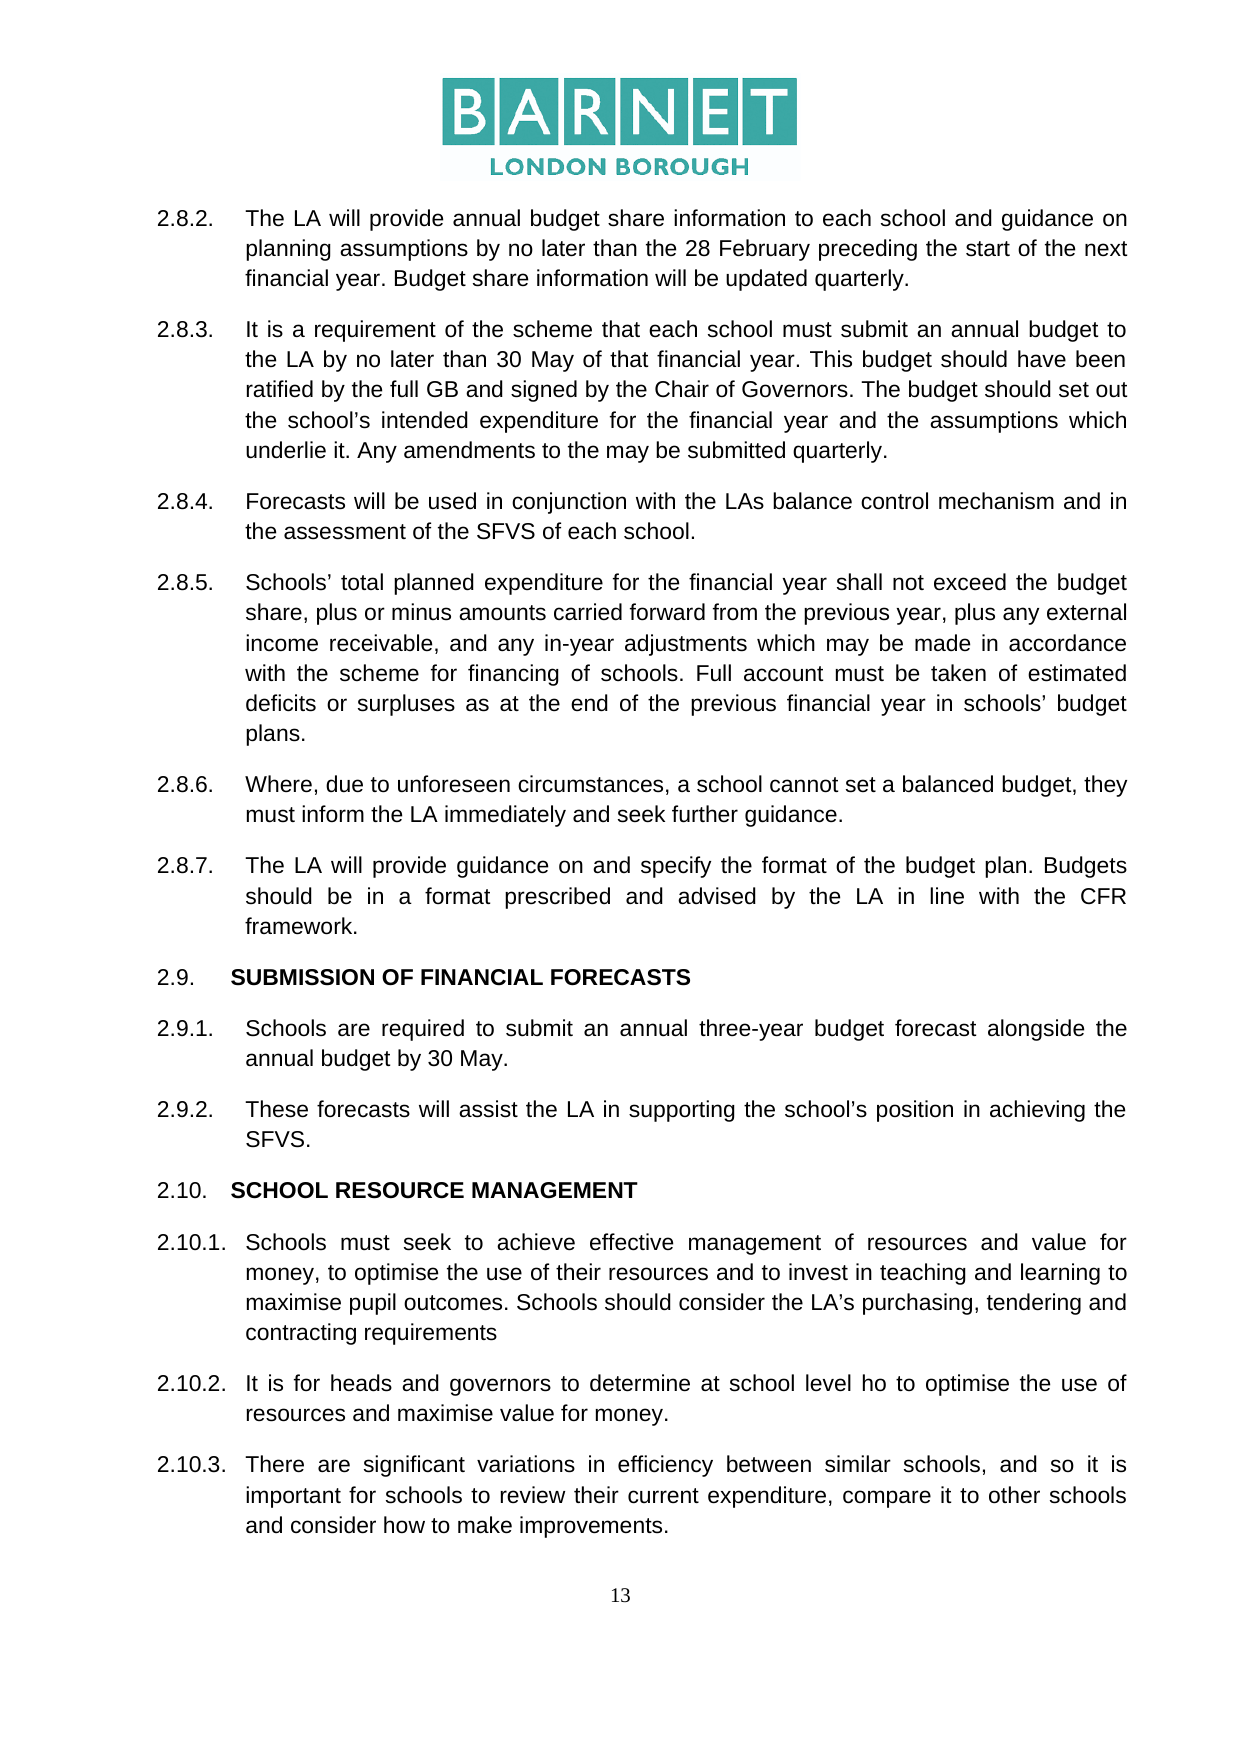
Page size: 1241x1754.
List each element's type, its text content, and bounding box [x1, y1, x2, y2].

list SUBMISSION OF FINANCIAL FORECASTS [157, 964, 1128, 990]
list Schools are required to submit an annual three-year budget forecast alongside the annual budget by 30 May. [157, 1015, 1128, 1072]
list The LA will provide annual budget share information to each school and guidance on planning assumptions by no later than the 28 February preceding the start of the next financial year. Budget share information will be updated quarterly. [157, 204, 1128, 291]
list SCHOOL RESOURCE MANAGEMENT [157, 1177, 1128, 1204]
picture [439, 73, 801, 181]
list Schools’ total planned expenditure for the financial year shall not exceed the budget share, plus or minus amounts carried forward from the previous year, plus any external income receivable, and any in-year adjustments which may be made in accordance with the scheme for financing of schools. Full account must be taken of estimated deficits or surpluses as at the end of the previous financial year in schools’ budget plans. [157, 569, 1128, 747]
list The LA will provide guidance on and specify the format of the budget plan. Budgets should be in a format prescribed and advised by the LA in line with the CFR framework. [157, 852, 1128, 939]
list It is for heads and governors to determine at school level ho to optimise the use of resources and maximise value for money. [157, 1370, 1128, 1427]
list It is a requirement of the scheme that each school must submit an annual budget to the LA by no later than 30 May of that financial year. This budget should have been ratified by the full GB and signed by the Chair of Governors. The budget should set out the school’s intended expenditure for the financial year and the assumptions which underlie it. Any amendments to the may be submitted quarterly. [157, 316, 1128, 463]
list Forecasts will be used in conjunction with the LAs balance control mechanism and in the assessment of the SFVS of each school. [157, 488, 1128, 544]
list Schools must seek to achieve effective management of resources and value for money, to optimise the use of their resources and to invest in teaching and learning to maximise pupil outcomes. Schools should consider the LA’s purchasing, tendering and contracting requirements [157, 1228, 1128, 1346]
list These forecasts will assist the LA in supporting the school’s position in achieving the SFVS. [157, 1096, 1128, 1153]
list Where, due to unforeseen circumstances, a school cannot set a balanced budget, they must inform the LA immediately and seek further guidance. [157, 771, 1128, 828]
list There are significant variations in efficiency between similar schools, and so it is important for schools to review their current expenditure, compare it to other schools and consider how to make improvements. [157, 1451, 1128, 1538]
